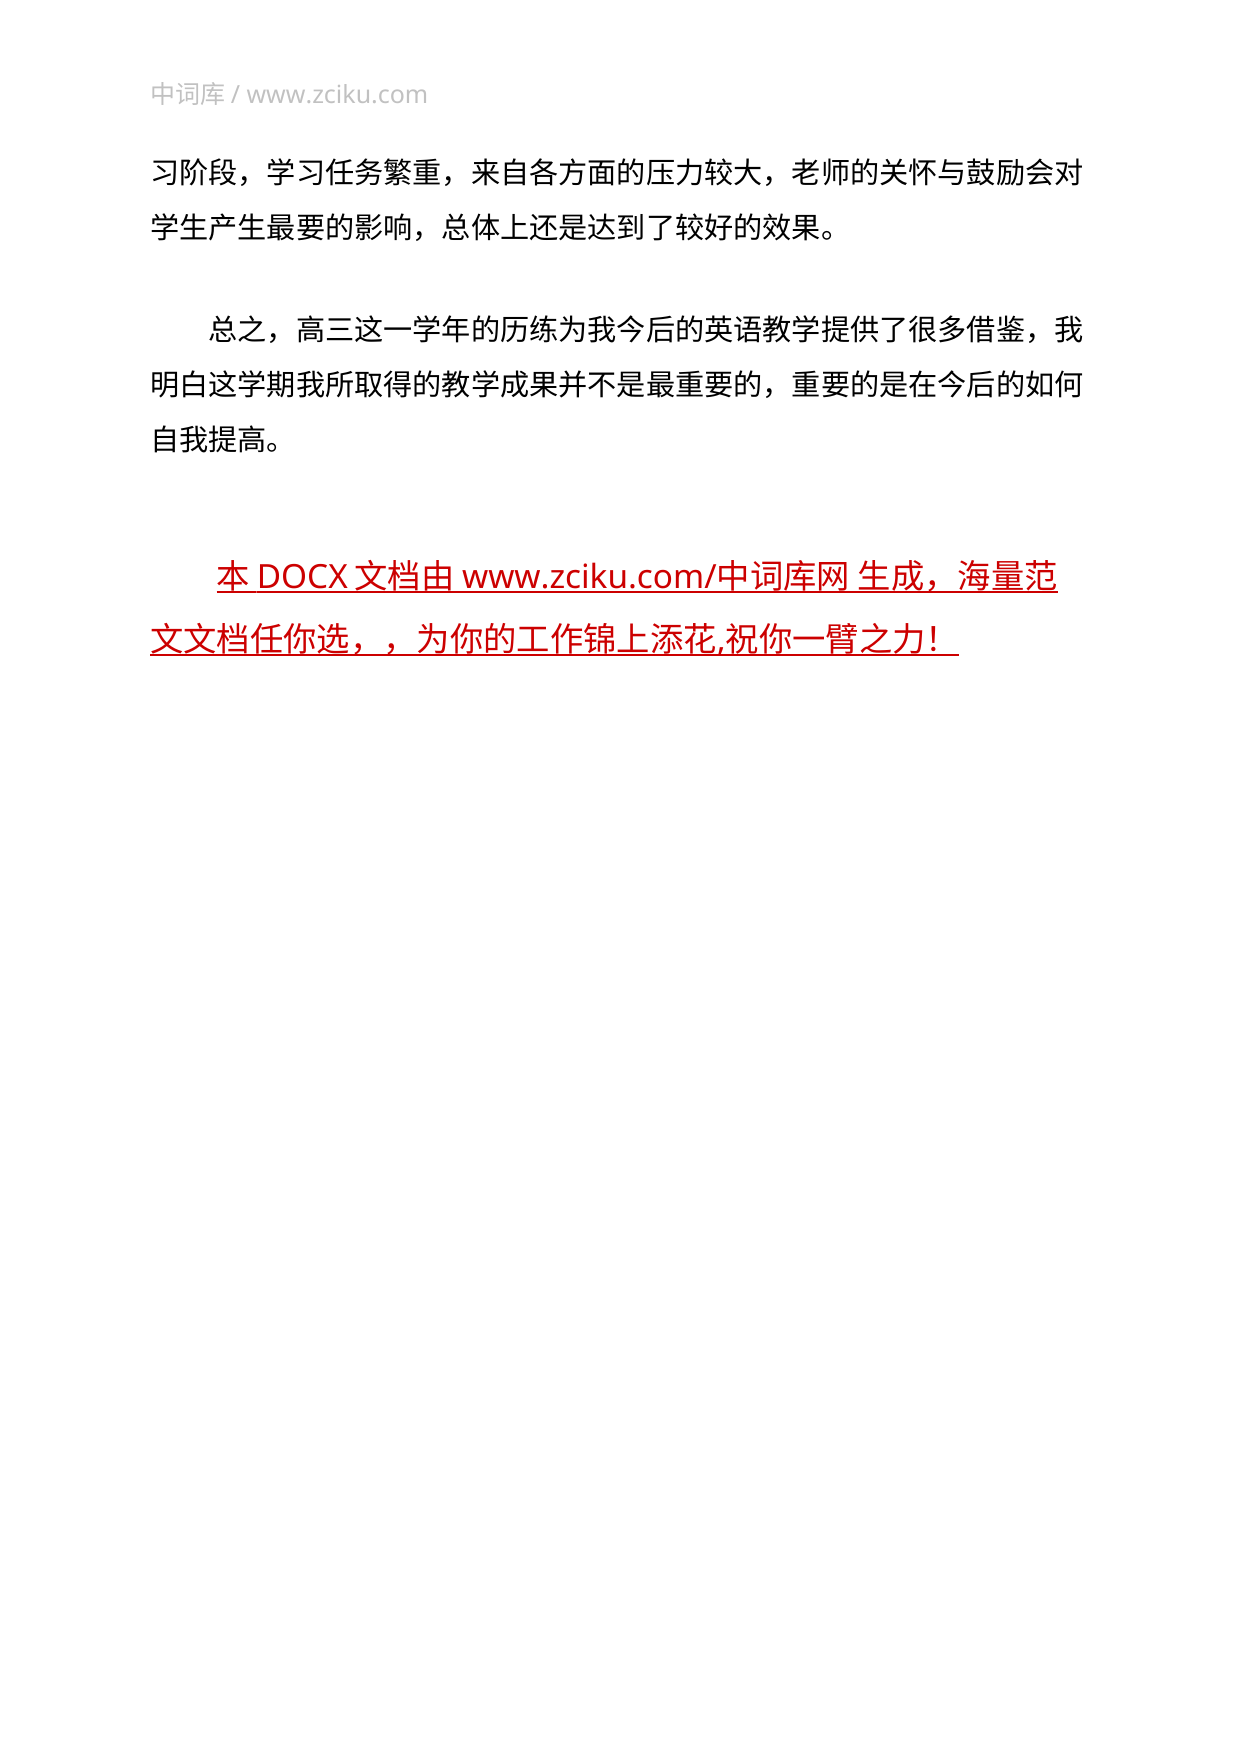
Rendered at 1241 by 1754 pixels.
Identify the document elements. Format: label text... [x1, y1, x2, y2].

text 总之，高三这一学年的历练为我今后的英语教学提供了很多借鉴，我明白这学期我所取得的教学成果并不是最重要的，重要的是在今后的如何自我提高。 [150, 307, 1090, 459]
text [150, 150, 1090, 247]
text 本DOCX文档由 www.zciku.com/中词库网 生成，海量范文文档任你选，，为你的工作锦上添花,祝你一臂之力！ [150, 549, 1090, 661]
